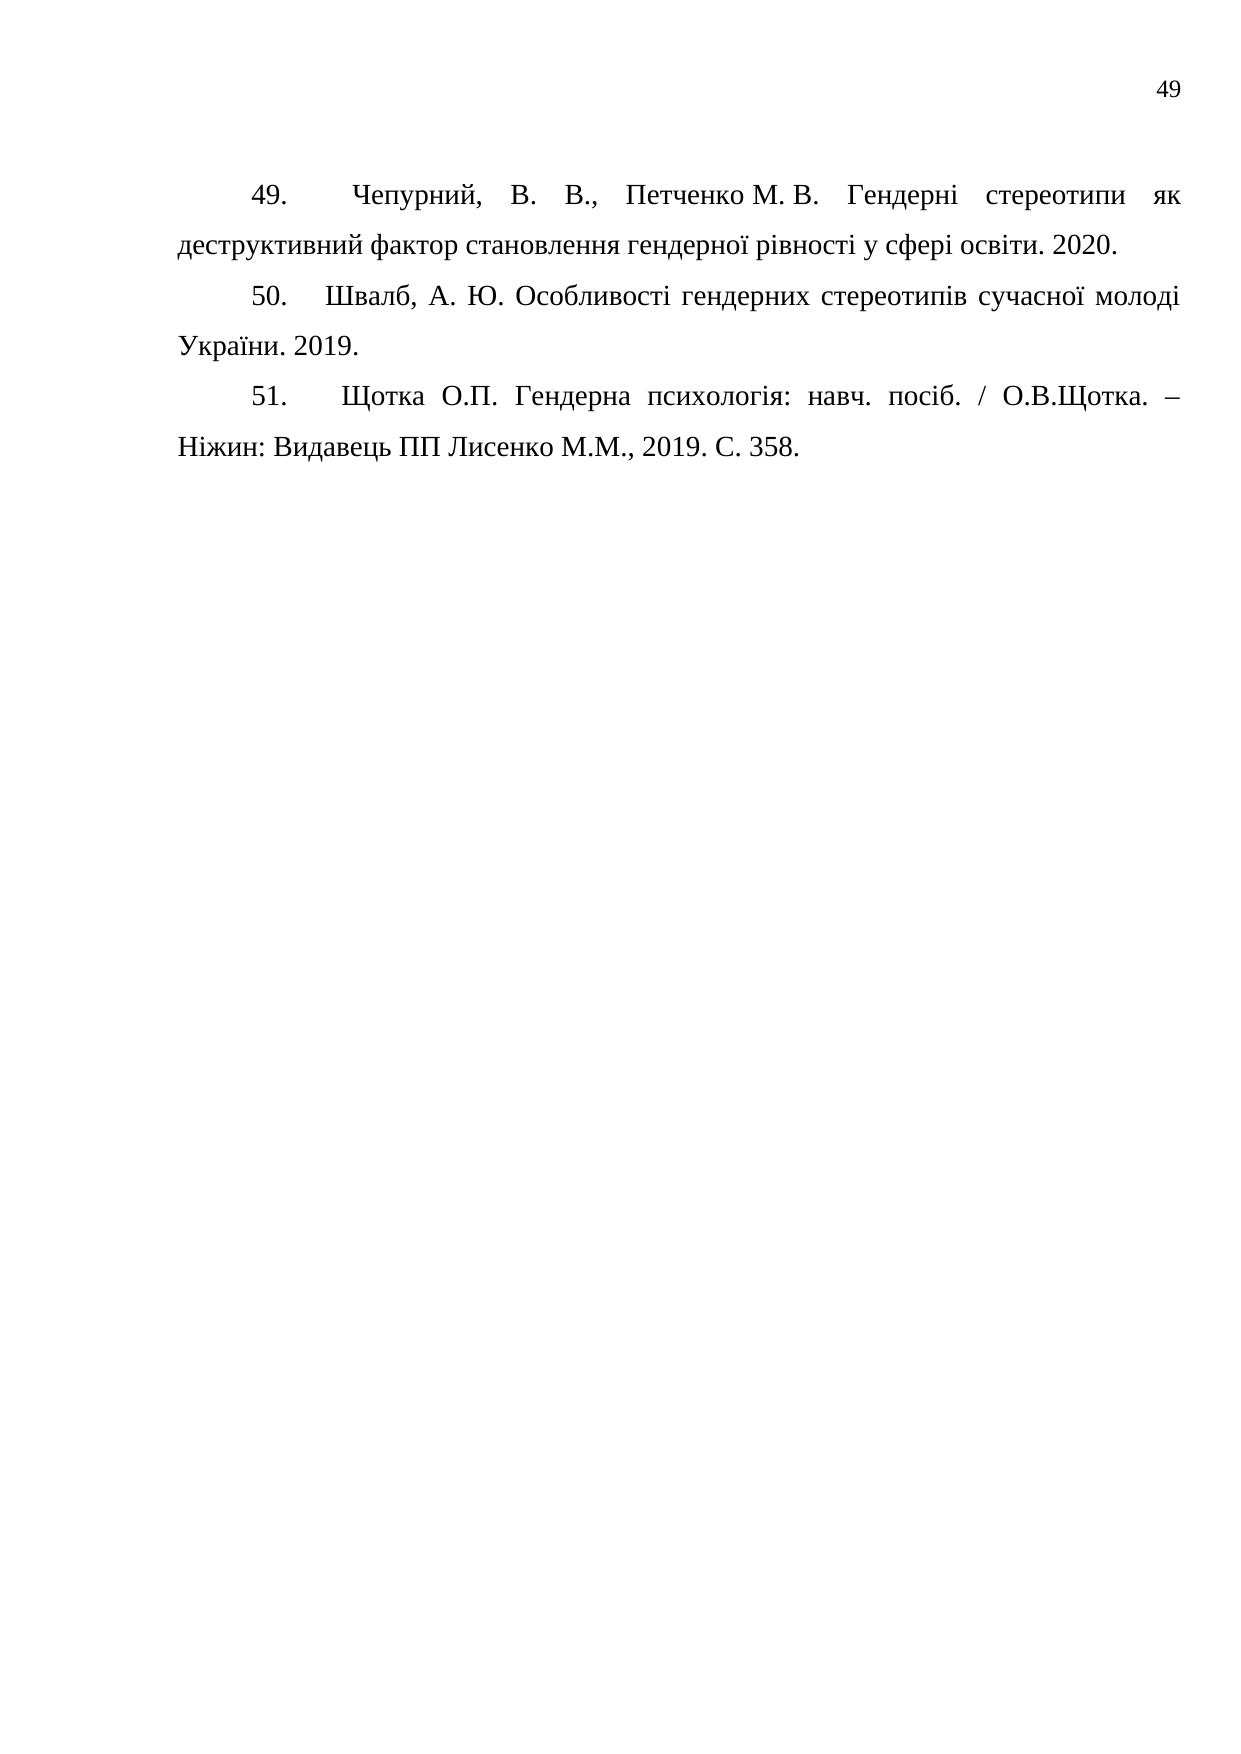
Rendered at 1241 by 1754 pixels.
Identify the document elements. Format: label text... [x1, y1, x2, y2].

list Щотка О.П. Гендерна психологія: навч. посіб. / О.В.Щотка. – Ніжин: Видавець ПП Лисенко М.М., 2019. С. 358. [177, 378, 1181, 462]
list Швалб, А. Ю. Особливості гендерних стереотипів сучасної молоді України. 2019. [177, 278, 1181, 362]
list Чепурний, В. В., Петченко М. В. Гендерні стереотипи як деструктивний фактор становлення гендерної рівності у сфері освіти. 2020. [177, 177, 1181, 261]
